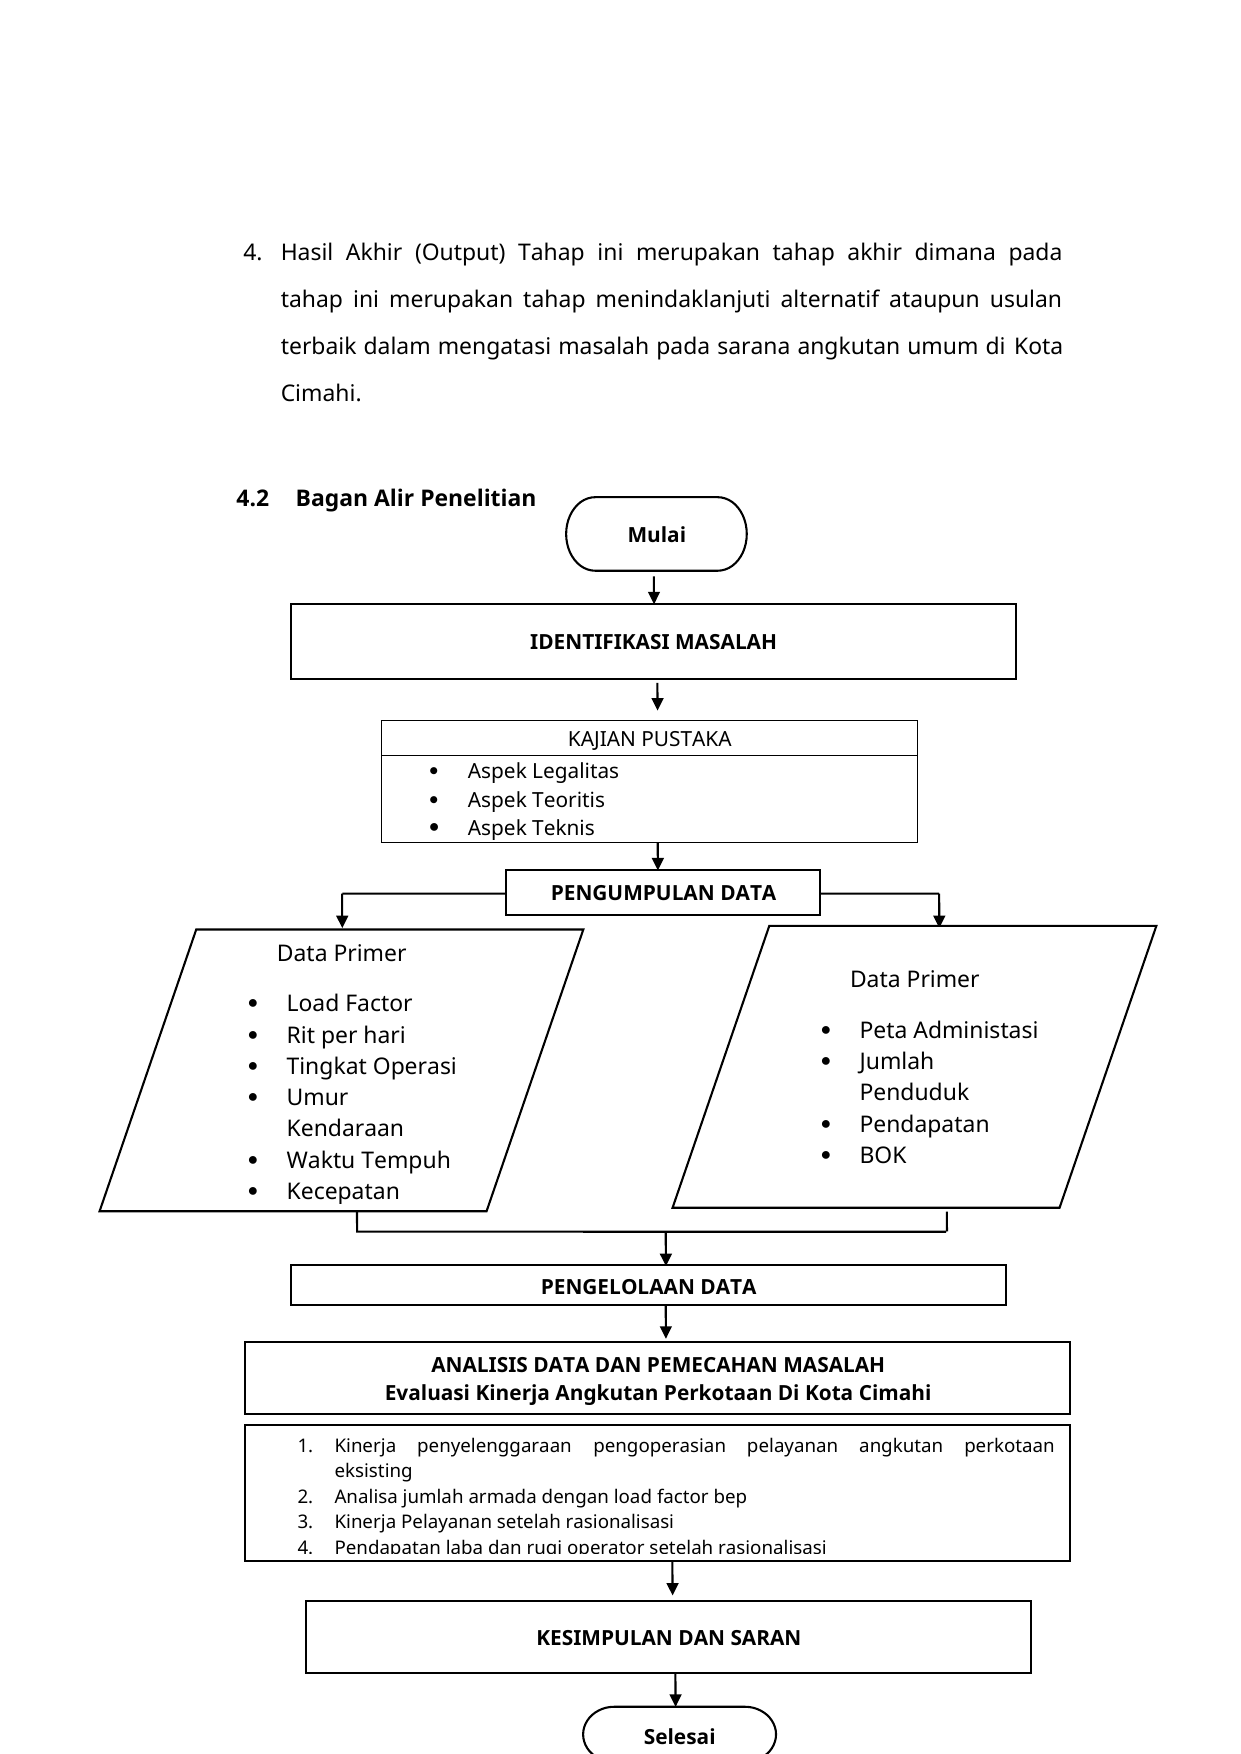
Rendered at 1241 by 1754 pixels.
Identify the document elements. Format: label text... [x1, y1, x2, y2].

table_cell Aspek Legalitas Aspek Teoritis Aspek Teknis [382, 756, 917, 842]
subtitle Bagan Alir Penelitian [236, 482, 1063, 514]
table_header KAJIAN PUSTAKA [382, 721, 917, 755]
list Hasil Akhir (Output) Tahap ini merupakan tahap akhir dimana pada tahap ini merupakan tahap menindaklanjuti alternatif ataupun usulan terbaik dalam mengatasi masalah pada sarana angkutan umum di Kota Cimahi. [243, 236, 1063, 408]
